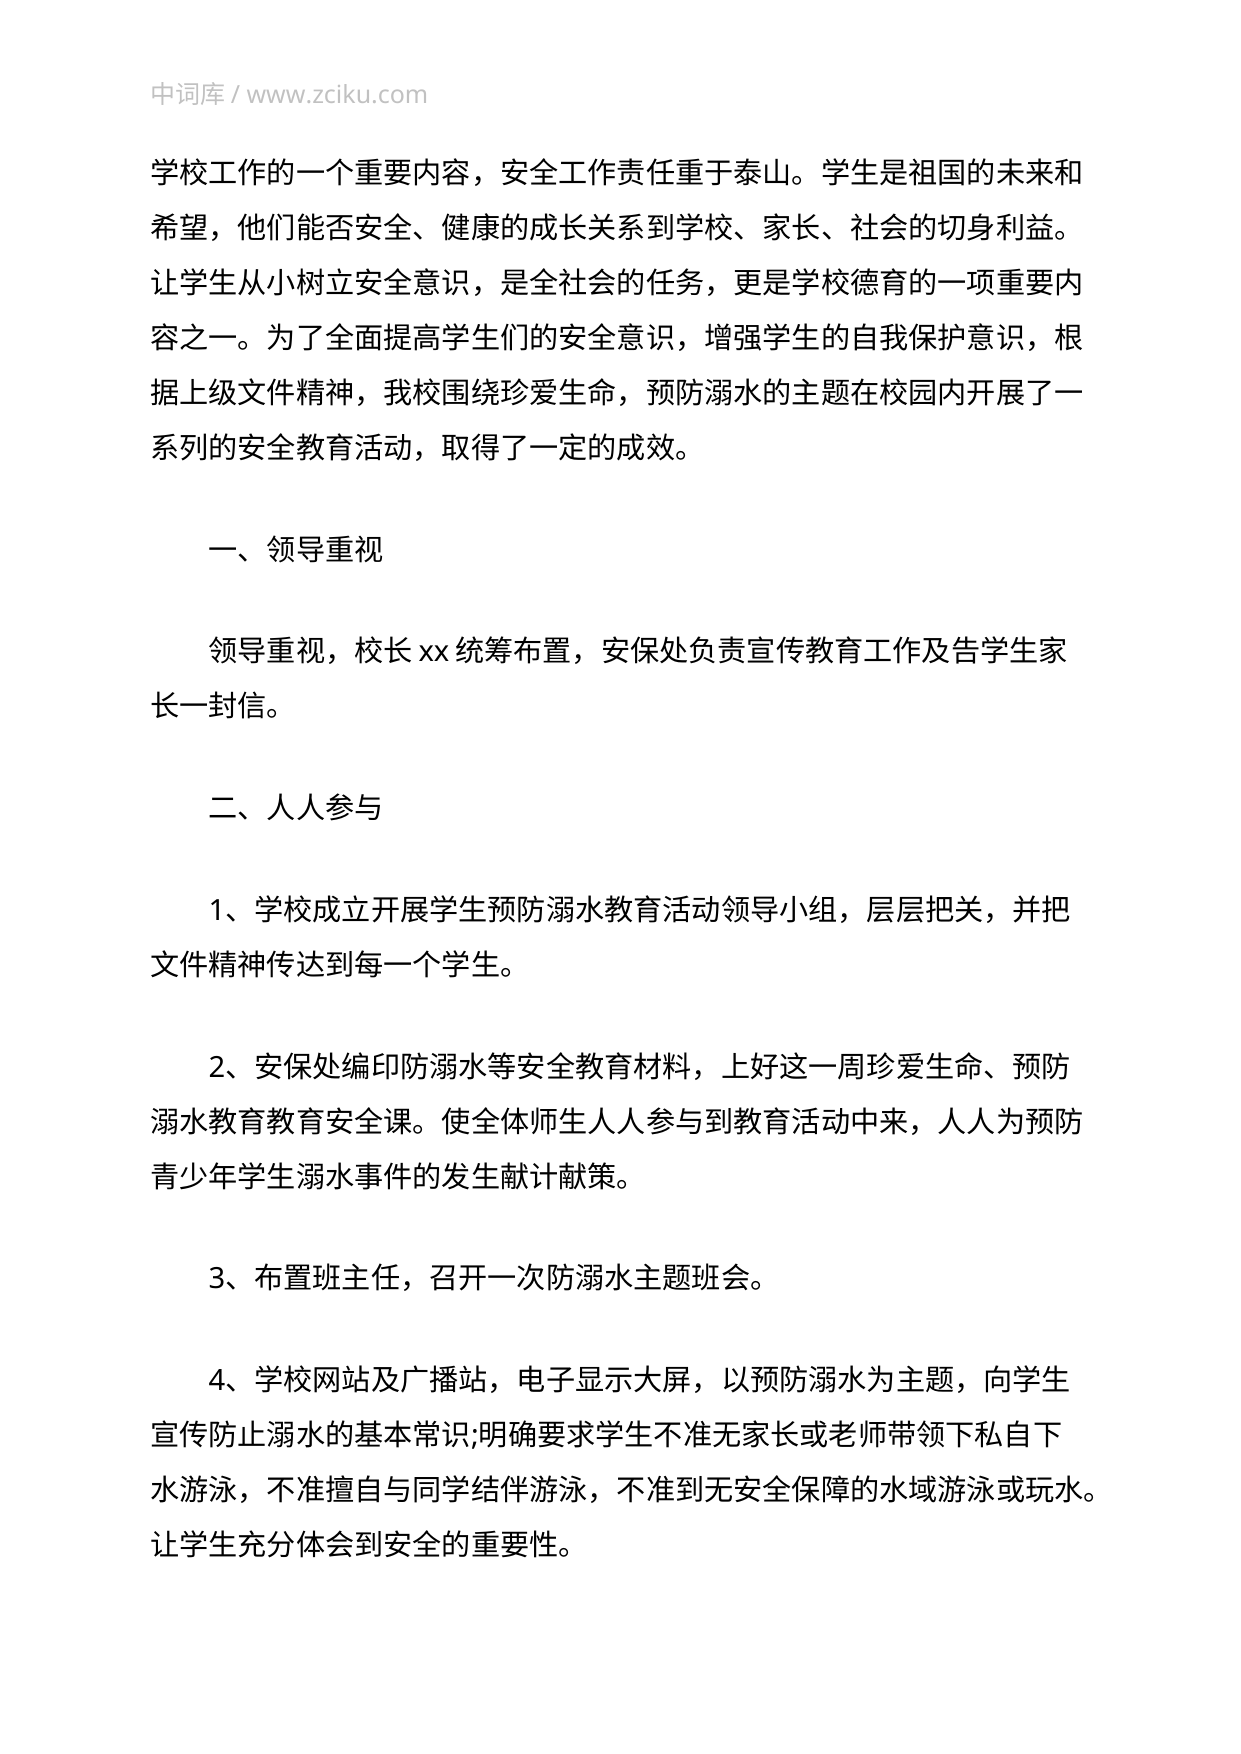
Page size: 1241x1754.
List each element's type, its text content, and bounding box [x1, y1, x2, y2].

text 3、布置班主任，召开一次防溺水主题班会。 [150, 1255, 1090, 1297]
text 一、领导重视 [150, 526, 1090, 568]
text 二、人人参与 [150, 785, 1090, 827]
text 领导重视，校长xx统筹布置，安保处负责宣传教育工作及告学生家长一封信。 [150, 628, 1090, 725]
text 1、学校成立开展学生预防溺水教育活动领导小组，层层把关，并把文件精神传达到每一个学生。 [150, 887, 1090, 984]
text 4、学校网站及广播站，电子显示大屏，以预防溺水为主题，向学生宣传防止溺水的基本常识;明确要求学生不准无家长或老师带领下私自下水游泳，不准擅自与同学结伴游泳，不准到无安全保障的水域游泳或玩水。让学生充分体会到安全的重要性。 [150, 1357, 1090, 1564]
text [150, 150, 1090, 467]
text 2、安保处编印防溺水等安全教育材料，上好这一周珍爱生命、预防溺水教育教育安全课。使全体师生人人参与到教育活动中来，人人为预防青少年学生溺水事件的发生献计献策。 [150, 1043, 1090, 1196]
